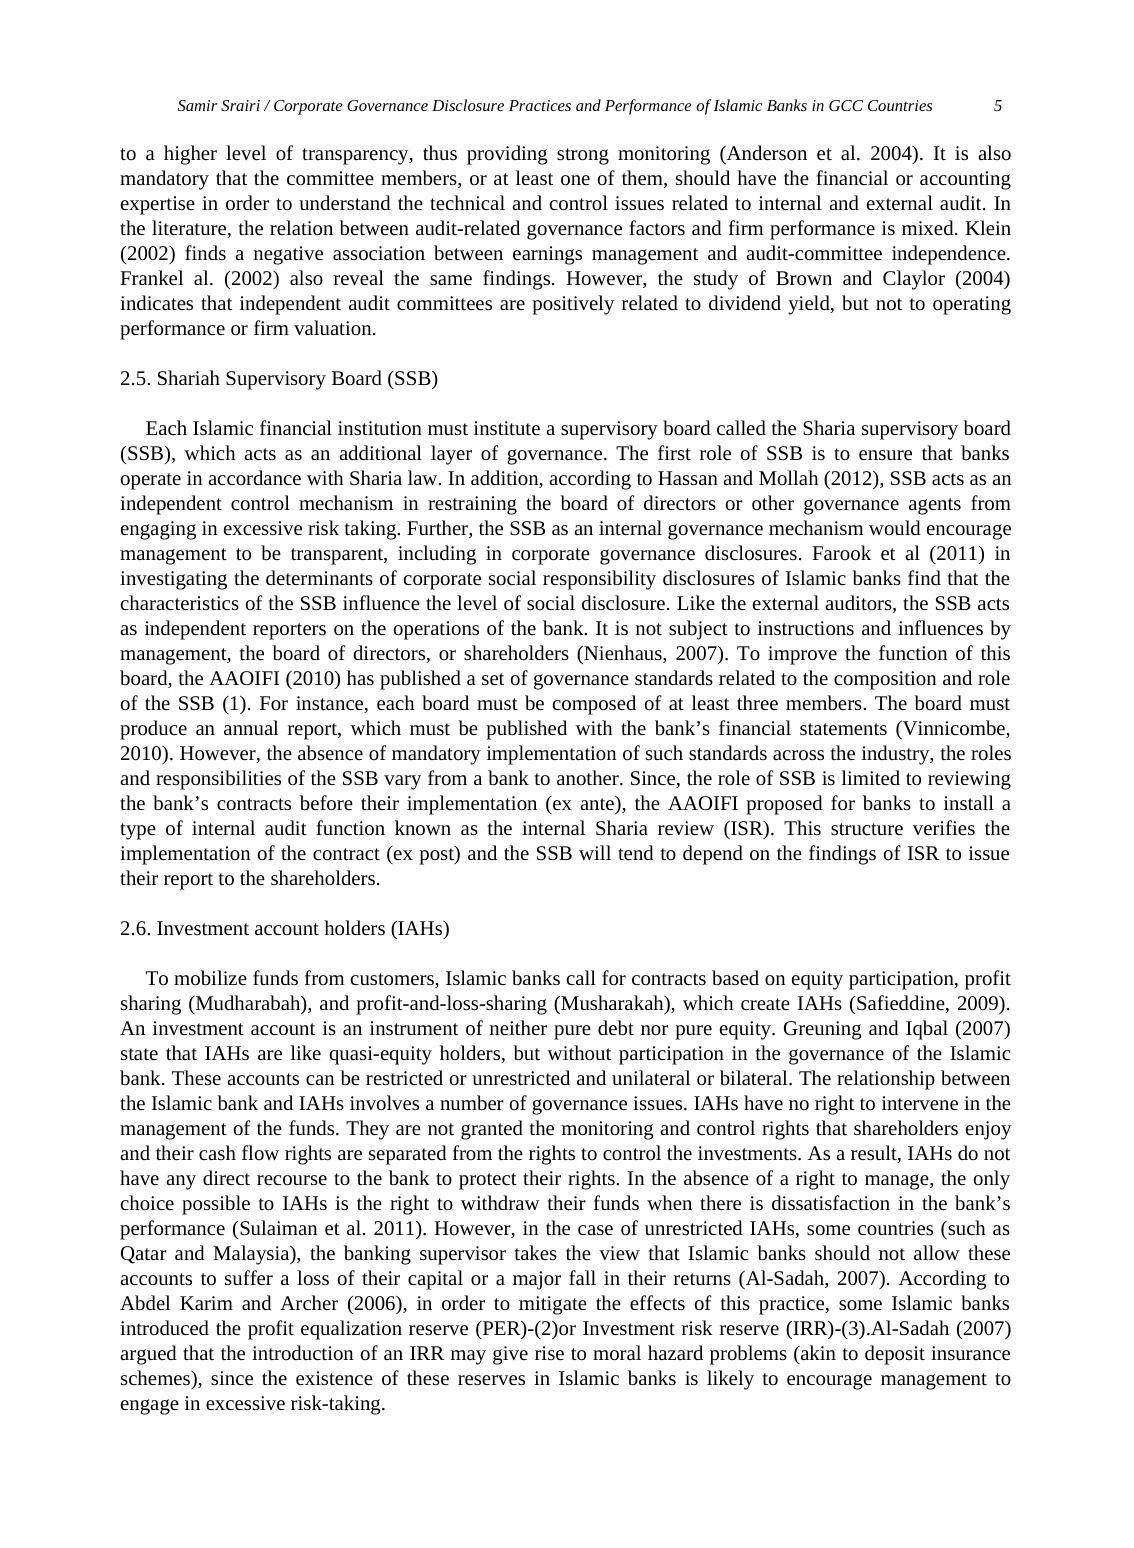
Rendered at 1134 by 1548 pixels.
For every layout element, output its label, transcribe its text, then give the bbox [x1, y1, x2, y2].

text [120, 140, 1012, 340]
text Each Islamic financial institution must institute a supervisory board called the Sharia supervisory board (SSB), which acts as an additional layer of governance. The first role of SSB is to ensure that banks operate in accordance with Sharia law. In addition, according to Hassan and Mollah (2012), SSB acts as an independent control mechanism in restraining the board of directors or other governance agents from engaging in excessive risk taking. Further, the SSB as an internal governance mechanism would encourage management to be transparent, including in corporate governance disclosures. Farook et al (2011) in investigating the determinants of corporate social responsibility disclosures of Islamic banks find that the characteristics of the SSB influence the level of social disclosure. Like the external auditors, the SSB acts as independent reporters on the operations of the bank. It is not subject to instructions and influences by management, the board of directors, or shareholders (Nienhaus, 2007). To improve the function of this board, the AAOIFI (2010) has published a set of governance standards related to the composition and role of the SSB (1). For instance, each board must be composed of at least three members. The board must produce an annual report, which must be published with the bank’s financial statements (Vinnicombe, 2010). However, the absence of mandatory implementation of such standards across the industry, the roles and responsibilities of the SSB vary from a bank to another. Since, the role of SSB is limited to reviewing the bank’s contracts before their implementation (ex ante), the AAOIFI proposed for banks to install a type of internal audit function known as the internal Sharia review (ISR). This structure verifies the implementation of the contract (ex post) and the SSB will tend to depend on the findings of ISR to issue their report to the shareholders. [120, 415, 1012, 890]
text To mobilize funds from customers, Islamic banks call for contracts based on equity participation, profit sharing (Mudharabah), and profit-and-loss-sharing (Musharakah), which create IAHs (Safieddine, 2009). An investment account is an instrument of neither pure debt nor pure equity. Greuning and Iqbal (2007) state that IAHs are like quasi-equity holders, but without participation in the governance of the Islamic bank. These accounts can be restricted or unrestricted and unilateral or bilateral. The relationship between the Islamic bank and IAHs involves a number of governance issues. IAHs have no right to intervene in the management of the funds. They are not granted the monitoring and control rights that shareholders enjoy and their cash flow rights are separated from the rights to control the investments. As a result, IAHs do not have any direct recourse to the bank to protect their rights. In the absence of a right to manage, the only choice possible to IAHs is the right to withdraw their funds when there is dissatisfaction in the bank’s performance (Sulaiman et al. 2011). However, in the case of unrestricted IAHs, some countries (such as Qatar and Malaysia), the banking supervisor takes the view that Islamic banks should not allow these accounts to suffer a loss of their capital or a major fall in their returns (Al-Sadah, 2007). According to Abdel Karim and Archer (2006), in order to mitigate the effects of this practice, some Islamic banks introduced the profit equalization reserve (PER)-(2)or Investment risk reserve (IRR)-(3).Al-Sadah (2007) argued that the introduction of an IRR may give rise to moral hazard problems (akin to deposit insurance schemes), since the existence of these reserves in Islamic banks is likely to encourage management to engage in excessive risk-taking. [120, 965, 1012, 1415]
text 2.5. Shariah Supervisory Board (SSB) [120, 365, 1012, 390]
text 2.6. Investment account holders (IAHs) [120, 915, 1012, 940]
